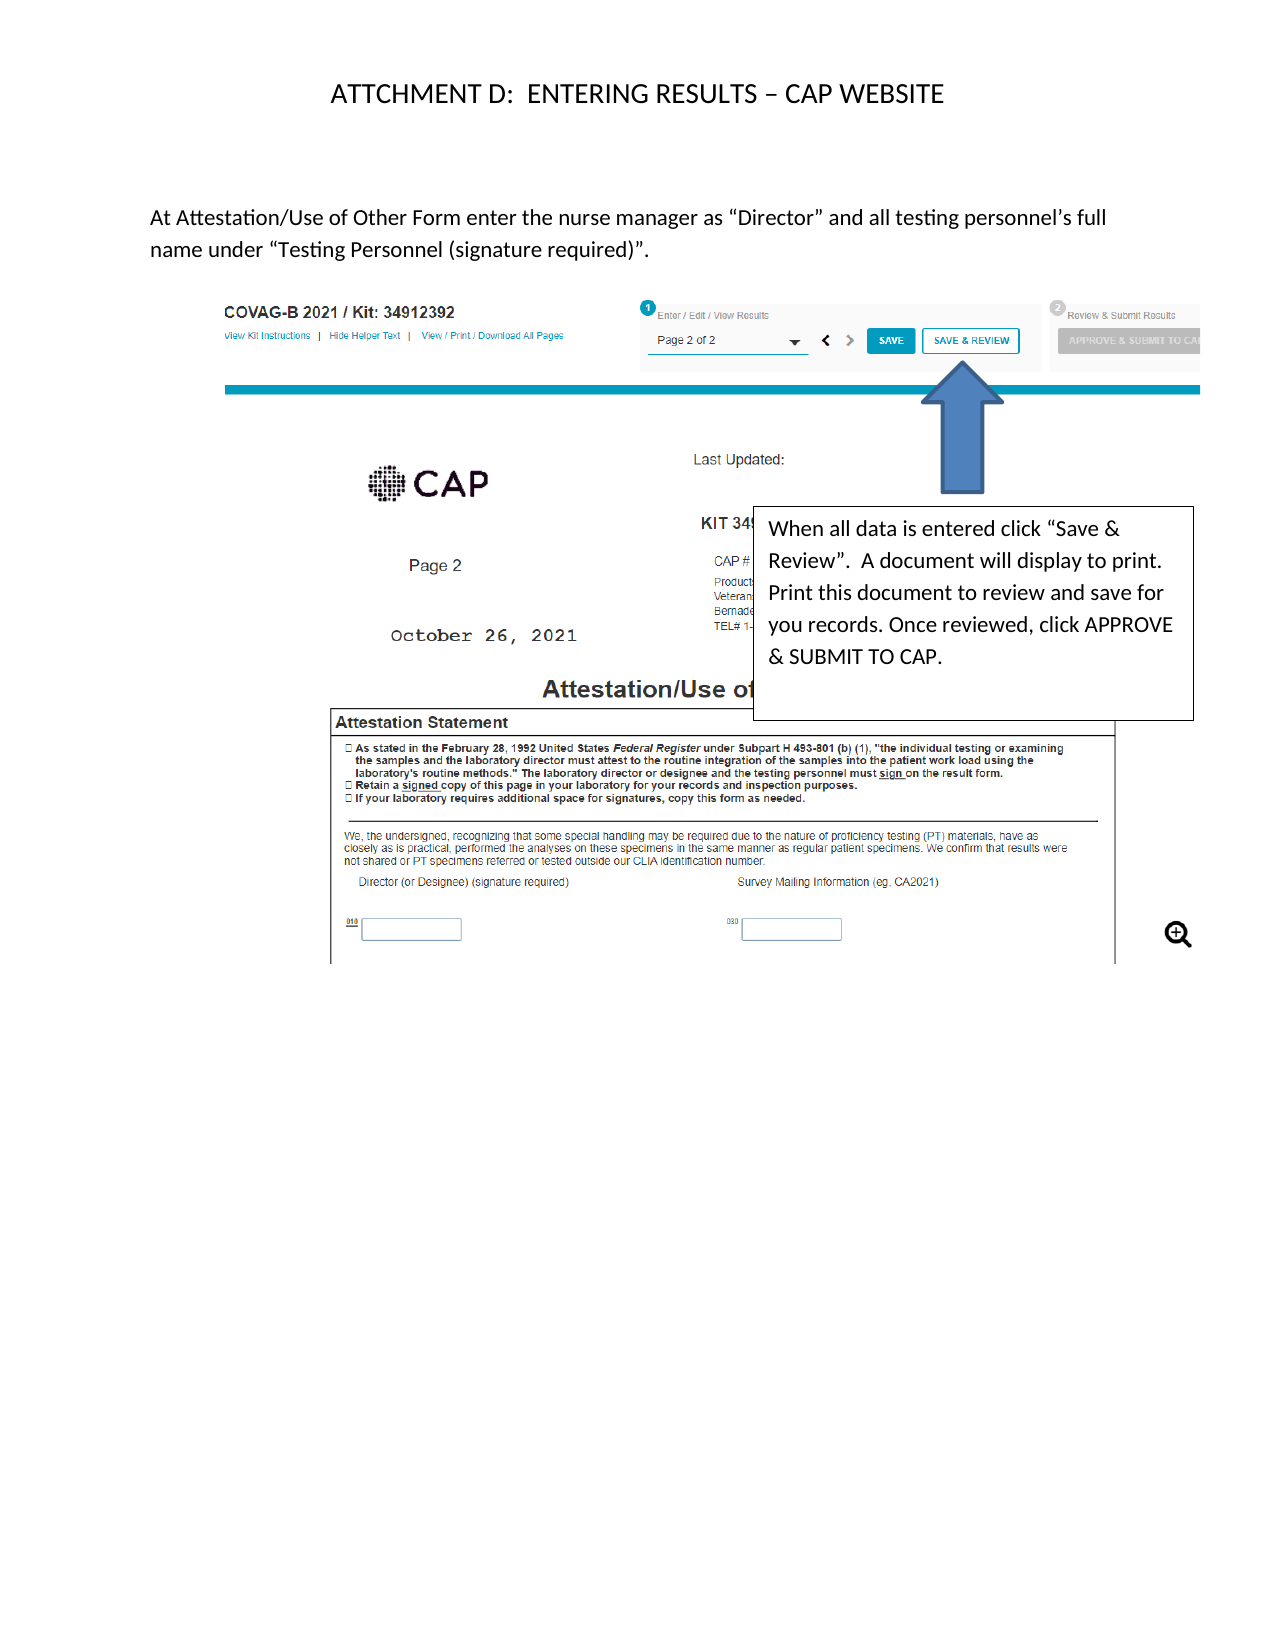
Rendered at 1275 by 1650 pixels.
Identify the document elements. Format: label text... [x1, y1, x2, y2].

text At Attestation/Use of Other Form enter the nurse manager as “Director” and all testing personnel’s full name under “Testing Personnel (signature required)”. [150, 203, 1125, 263]
picture [225, 395, 1200, 964]
picture [225, 288, 1200, 384]
